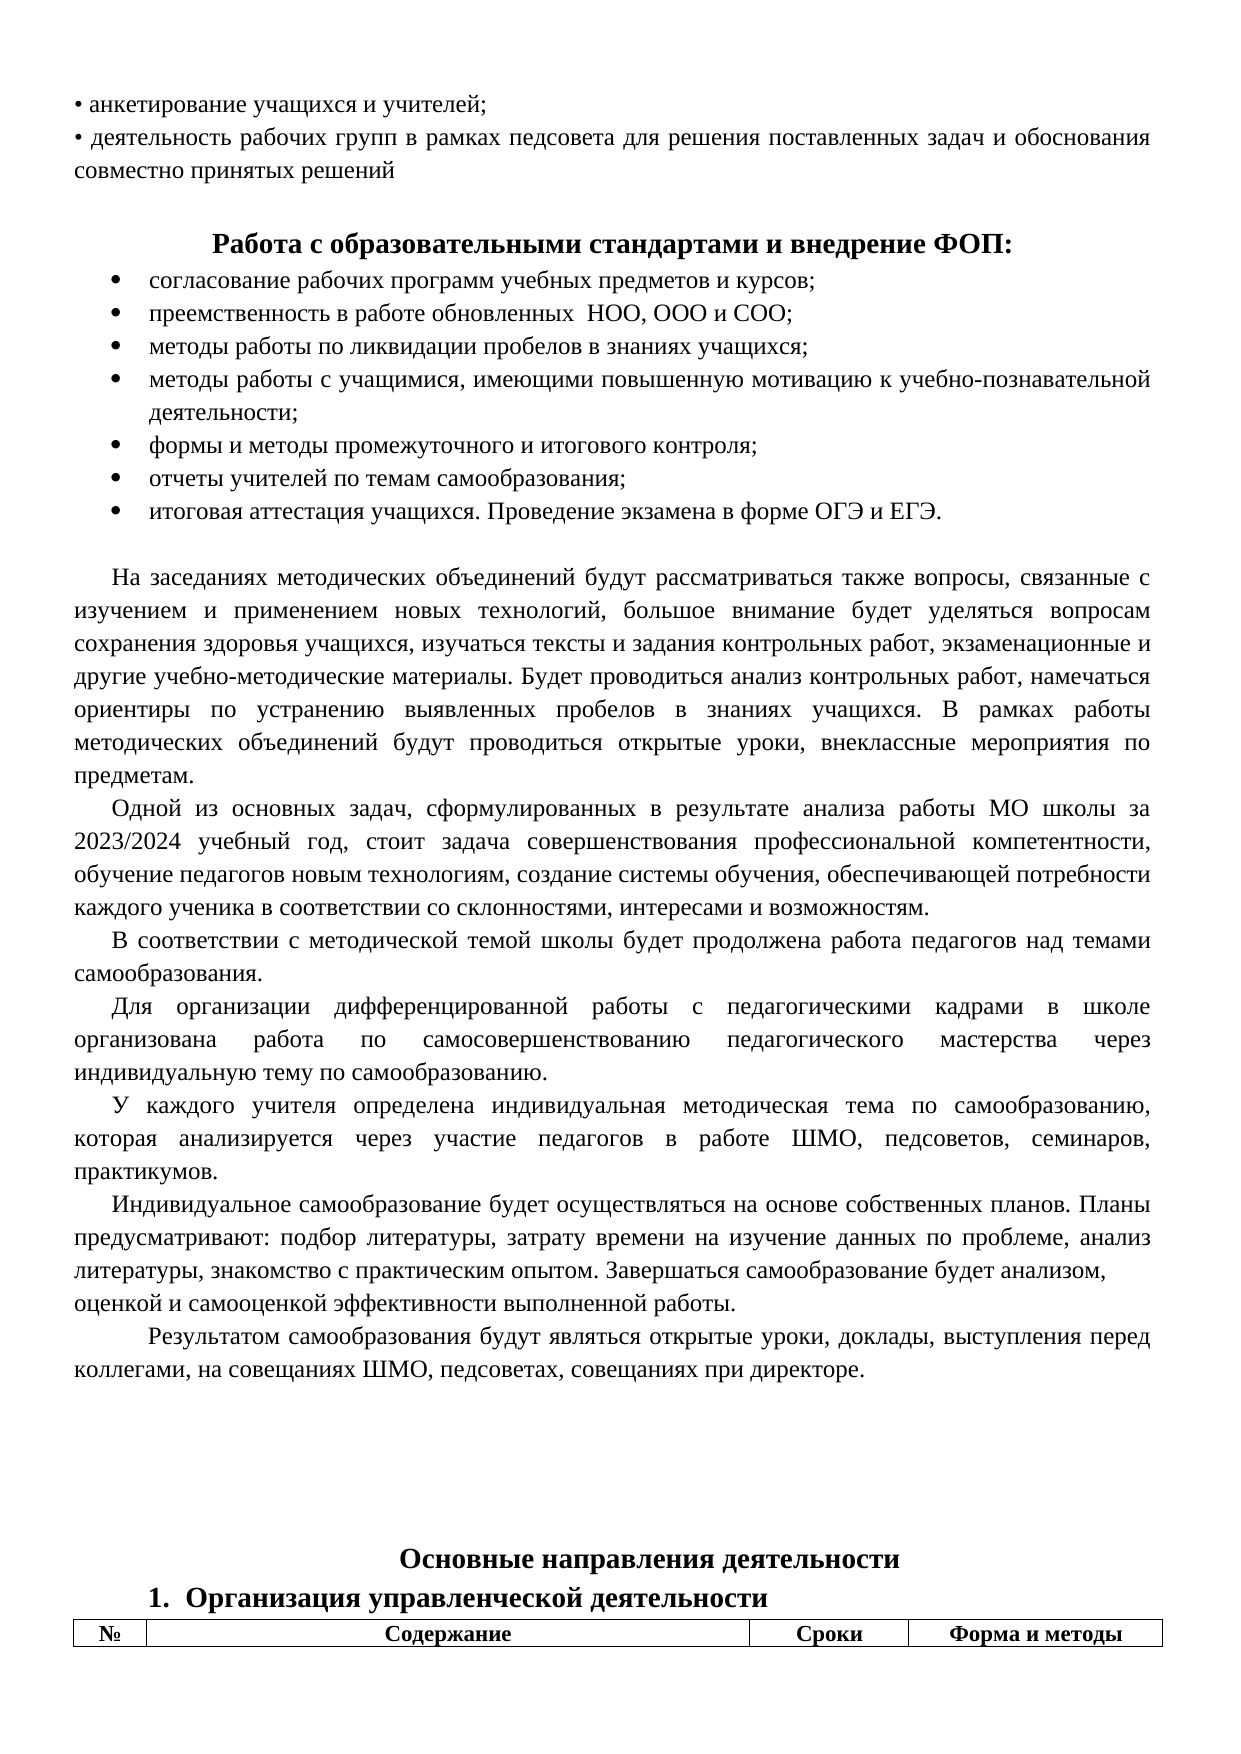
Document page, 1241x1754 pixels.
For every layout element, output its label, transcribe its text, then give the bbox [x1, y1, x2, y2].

text В соответствии с методической темой школы будет продолжена работа педагогов над темами самообразования. [74, 925, 1152, 987]
table_header Содержание [147, 1620, 749, 1646]
text Индивидуальное самообразование будет осуществляться на основе собственных планов. Планы предусматривают: подбор литературы, затрату времени на изучение данных по проблеме, анализ литературы, знакомство с практическим опытом. Завершаться самообразование будет анализом, [74, 1189, 1152, 1284]
list Организация управленческой деятельности [148, 1580, 1152, 1614]
text • деятельность рабочих групп в рамках педсовета для решения поставленных задач и обоснования совместно принятых решений [74, 122, 1152, 183]
table_header Форма и методы [909, 1620, 1162, 1646]
text Работа с образовательными стандартами и внедрение ФОП: [74, 226, 1152, 260]
text Результатом самообразования будут являться открытые уроки, доклады, выступления перед коллегами, на совещаниях ШМО, педсоветах, совещаниях при директоре. [74, 1321, 1152, 1383]
list формы и методы промежуточного и итогового контроля; [111, 430, 1152, 459]
text оценкой и самооценкой эффективности выполненной работы. [74, 1288, 1152, 1317]
list согласование рабочих программ учебных предметов и курсов; [111, 265, 1152, 293]
list итоговая аттестация учащихся. Проведение экзамена в форме ОГЭ и ЕГЭ. [111, 496, 1152, 525]
text У каждого учителя определена индивидуальная методическая тема по самообразованию, которая анализируется через участие педагогов в работе ШМО, педсоветов, семинаров, практикумов. [74, 1090, 1152, 1185]
text • анкетирование учащихся и учителей; [74, 89, 1152, 117]
text Для организации дифференцированной работы с педагогическими кадрами в школе организована работа по самосовершенствованию педагогического мастерства через индивидуальную тему по самообразованию. [74, 991, 1152, 1086]
table_header № [74, 1620, 146, 1646]
text Одной из основных задач, сформулированных в результате анализа работы МО школы за 2023/2024 учебный год, стоит задача совершенствования профессиональной компетентности, обучение педагогов новым технологиям, создание системы обучения, обеспечивающей потребности каждого ученика в соответствии со склонностями, интересами и возможностям. [74, 793, 1152, 921]
list методы работы с учащимися, имеющими повышенную мотивацию к учебно-познавательной деятельности; [111, 364, 1152, 426]
table_header Сроки [750, 1620, 908, 1646]
list методы работы по ликвидации пробелов в знаниях учащихся; [111, 331, 1152, 359]
text На заседаниях методических объединений будут рассматриваться также вопросы, связанные с изучением и применением новых технологий, большое внимание будет уделяться вопросам сохранения здоровья учащихся, изучаться тексты и задания контрольных работ, экзаменационные и другие учебно-методические материалы. Будет проводиться анализ контрольных работ, намечаться ориентиры по устранению выявленных пробелов в знаниях учащихся. В рамках работы методических объединений будут проводиться открытые уроки, внеклассные мероприятия по предметам. [74, 562, 1152, 789]
text Основные направления деятельности [74, 1542, 1152, 1575]
list отчеты учителей по темам самообразования; [111, 463, 1152, 492]
list преемственность в работе обновленных НОО, ООО и СОО; [111, 298, 1152, 327]
